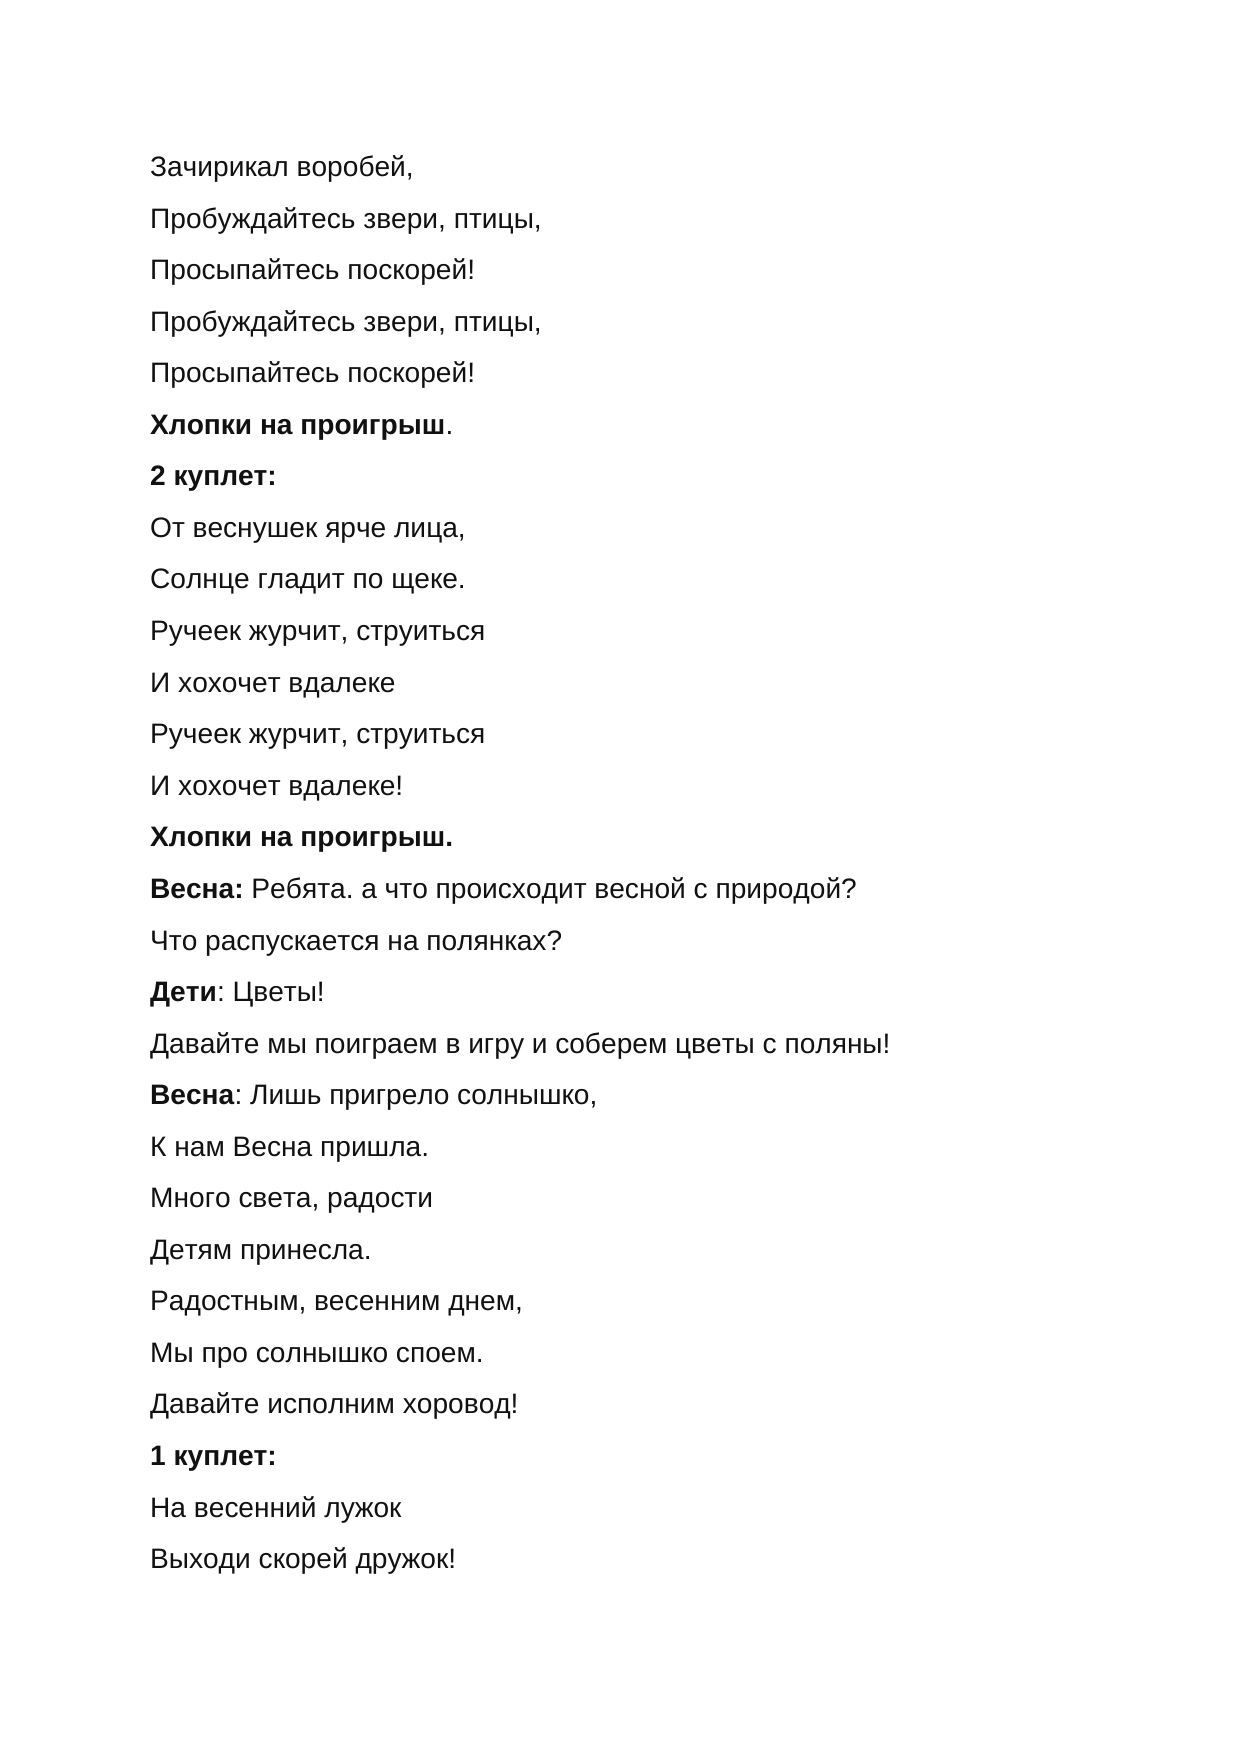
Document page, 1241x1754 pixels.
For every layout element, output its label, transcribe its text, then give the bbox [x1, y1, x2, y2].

text 2 куплет: [150, 459, 1090, 492]
text Мы про солнышко споем. [150, 1336, 1090, 1368]
text Ручеек журчит, струиться [150, 614, 1090, 646]
text Просыпайтесь поскорей! [150, 356, 1090, 389]
text Детям принесла. [150, 1233, 1090, 1265]
text Что распускается на полянках? [150, 923, 1090, 956]
text Дети: Цветы! [150, 975, 1090, 1007]
text Солнце гладит по щеке. [150, 562, 1090, 595]
text И хохочет вдалеке [150, 666, 1090, 698]
text Хлопки на проигрыш. [150, 820, 1090, 853]
text К нам Весна пришла. [150, 1130, 1090, 1162]
text Просыпайтесь поскорей! [150, 253, 1090, 286]
text Ручеек журчит, струиться [150, 717, 1090, 749]
text Давайте исполним хоровод! [150, 1387, 1090, 1420]
text Пробуждайтесь звери, птицы, [150, 305, 1090, 337]
text 1 куплет: [150, 1439, 1090, 1471]
text И хохочет вдалеке! [150, 769, 1090, 801]
text Хлопки на проигрыш. [150, 408, 1090, 440]
text От веснушек ярче лица, [150, 511, 1090, 543]
text Радостным, весенним днем, [150, 1284, 1090, 1317]
text Давайте мы поиграем в игру и соберем цветы с поляны! [150, 1027, 1090, 1059]
text Зачирикал воробей, [150, 150, 1090, 182]
text Пробуждайтесь звери, птицы, [150, 202, 1090, 234]
text Много света, радости [150, 1181, 1090, 1214]
text Выходи скорей дружок! [150, 1542, 1090, 1574]
text На весенний лужок [150, 1491, 1090, 1523]
text Весна: Ребята. а что происходит весной с природой? [150, 872, 1090, 904]
text Весна: Лишь пригрело солнышко, [150, 1078, 1090, 1111]
